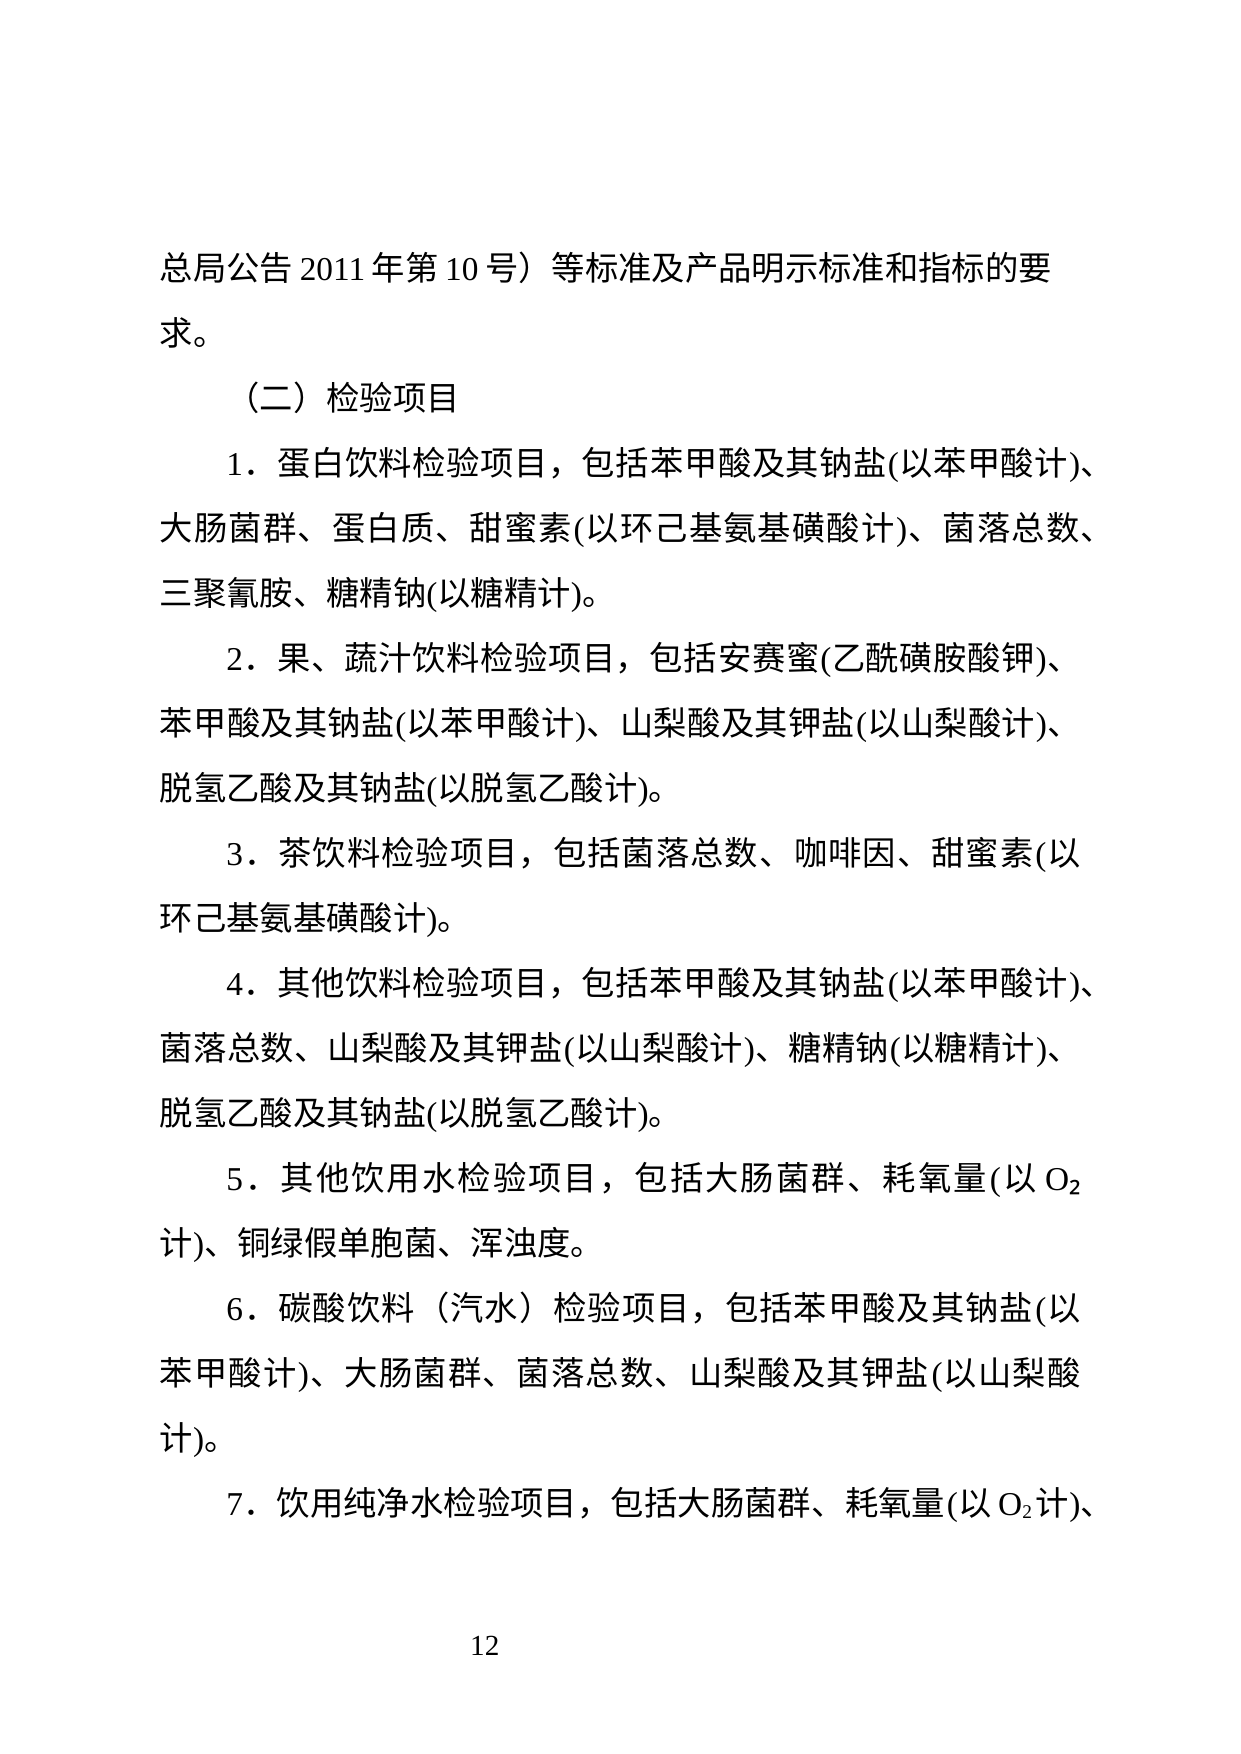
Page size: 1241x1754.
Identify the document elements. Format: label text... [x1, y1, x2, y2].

text 6．碳酸饮料（汽水）检验项目，包括苯甲酸及其钠盐(以苯甲酸计)、大肠菌群、菌落总数、山梨酸及其钾盐(以山梨酸计)。 [159, 1273, 1081, 1468]
text 4．其他饮料检验项目，包括苯甲酸及其钠盐(以苯甲酸计)、菌落总数、山梨酸及其钾盐(以山梨酸计)、糖精钠(以糖精计)、脱氢乙酸及其钠盐(以脱氢乙酸计)。 [159, 948, 1081, 1143]
text 2．果、蔬汁饮料检验项目，包括安赛蜜(乙酰磺胺酸钾)、苯甲酸及其钠盐(以苯甲酸计)、山梨酸及其钾盐(以山梨酸计)、脱氢乙酸及其钠盐(以脱氢乙酸计)。 [159, 623, 1081, 818]
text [159, 1468, 1081, 1533]
text 1．蛋白饮料检验项目，包括苯甲酸及其钠盐(以苯甲酸计)、大肠菌群、蛋白质、甜蜜素(以环己基氨基磺酸计)、菌落总数、三聚氰胺、糖精钠(以糖精计)。 [159, 428, 1081, 623]
text 3．茶饮料检验项目，包括菌落总数、咖啡因、甜蜜素(以环己基氨基磺酸计)。 [159, 818, 1081, 948]
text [159, 233, 1081, 363]
text （二）检验项目 [159, 363, 1081, 428]
text 5．其他饮用水检验项目，包括大肠菌群、耗氧量(以O₂计)、铜绿假单胞菌、浑浊度。 [159, 1143, 1081, 1273]
